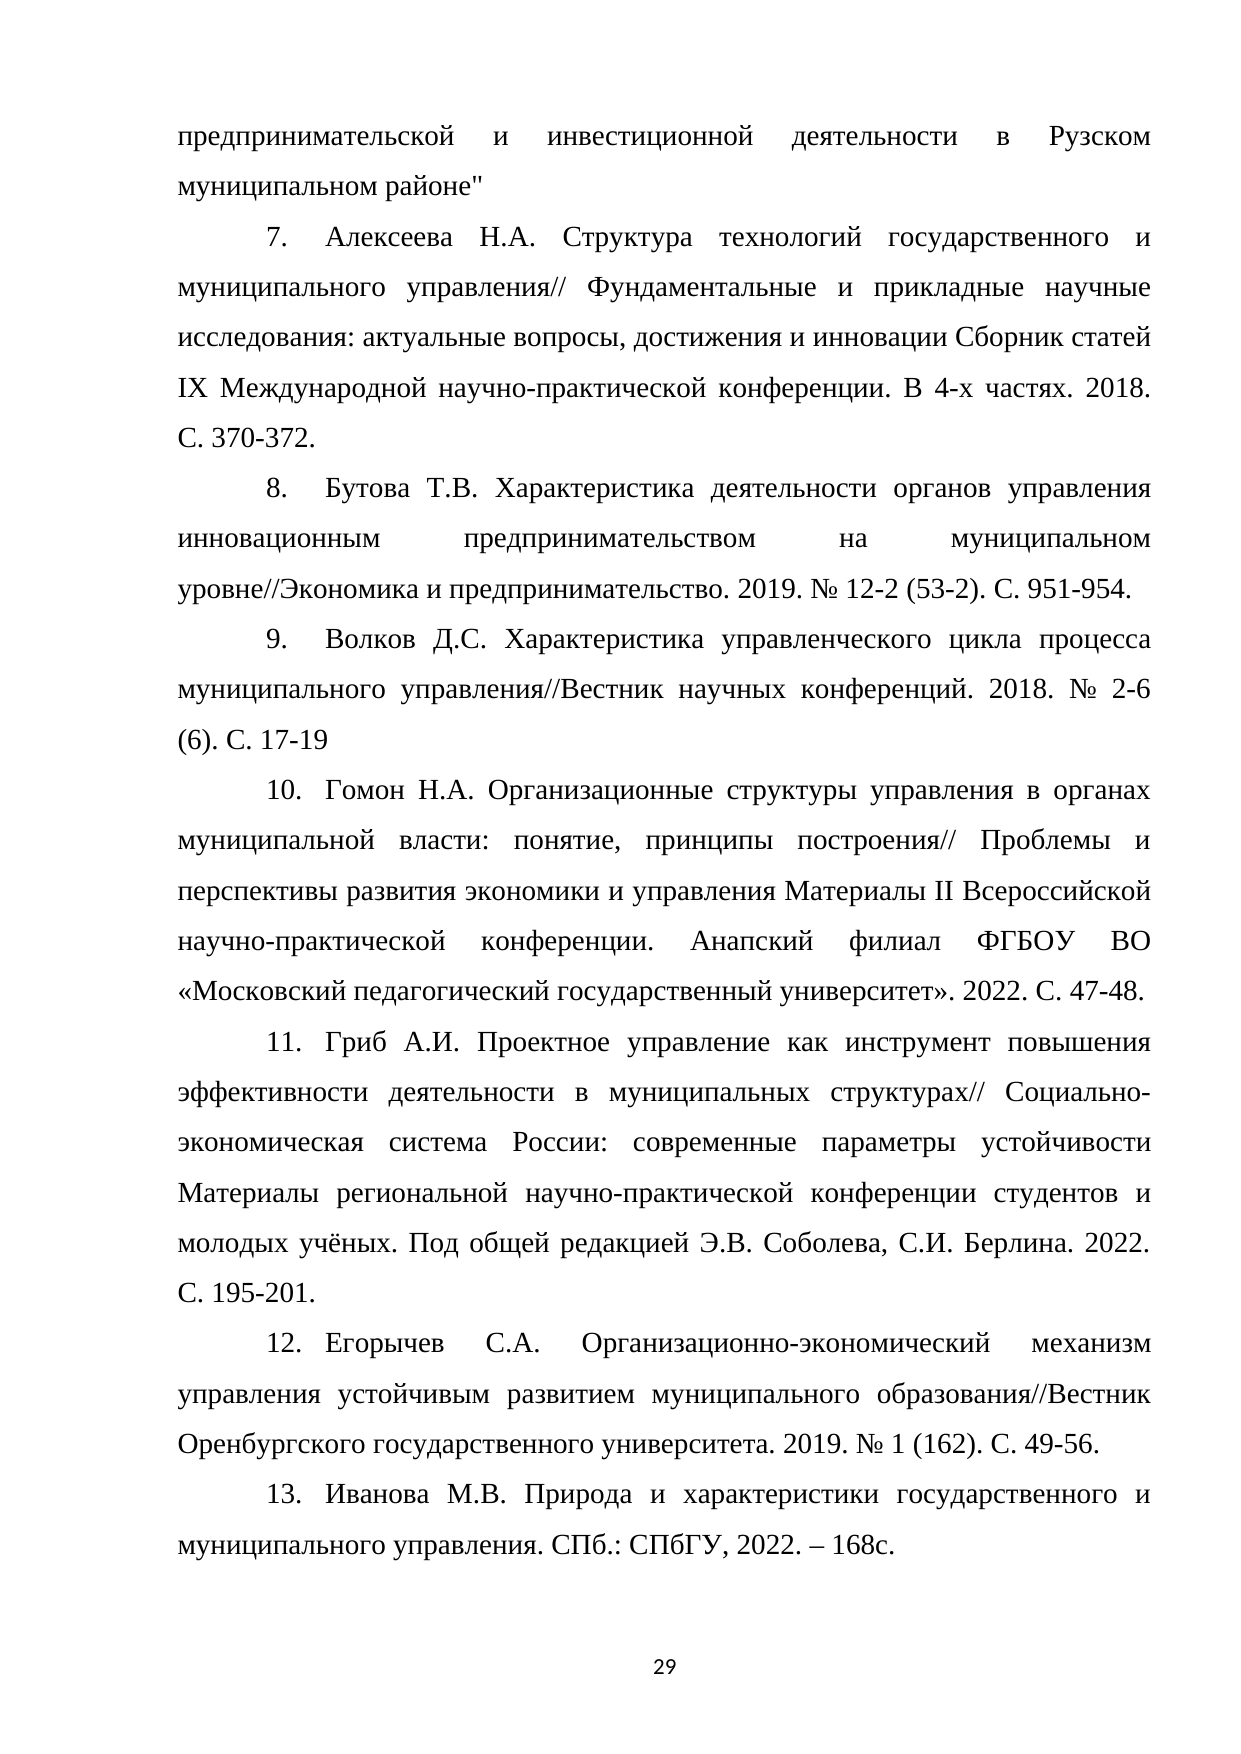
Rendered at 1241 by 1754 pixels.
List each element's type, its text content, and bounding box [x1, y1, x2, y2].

list Егорычев С.А. Организационно-экономический механизм управления устойчивым развитием муниципального образования//Вестник Оренбургского государственного университета. 2019. № 1 (162). С. 49-56. [177, 1326, 1152, 1460]
list Волков Д.С. Характеристика управленческого цикла процесса муниципального управления//Вестник научных конференций. 2018. № 2-6 (6). С. 17-19 [177, 621, 1152, 755]
list Иванова М.В. Природа и характеристики государственного и муниципального управления. СПб.: СПбГУ, 2022. – 168с. [177, 1477, 1152, 1560]
list Гриб А.И. Проектное управление как инструмент повышения эффективности деятельности в муниципальных структурах// Социально-экономическая система России: современные параметры устойчивости Материалы региональной научно-практической конференции студентов и молодых учёных. Под общей редакцией Э.В. Соболева, С.И. Берлина. 2022. С. 195-201. [177, 1024, 1152, 1309]
list Алексеева Н.А. Структура технологий государственного и муниципального управления// Фундаментальные и прикладные научные исследования: актуальные вопросы, достижения и инновации Сборник статей IX Международной научно-практической конференции. В 4-х частях. 2018. С. 370-372. [177, 219, 1152, 453]
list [177, 152, 1152, 202]
list Гомон Н.А. Организационные структуры управления в органах муниципальной власти: понятие, принципы построения// Проблемы и перспективы развития экономики и управления Материалы II Всероссийской научно-практической конференции. Анапский филиал ФГБОУ ВО «Московский педагогический государственный университет». 2022. С. 47-48. [177, 772, 1152, 1007]
list Бутова Т.В. Характеристика деятельности органов управления инновационным предпринимательством на муниципальном уровне//Экономика и предпринимательство. 2019. № 12-2 (53-2). С. 951-954. [177, 470, 1152, 604]
